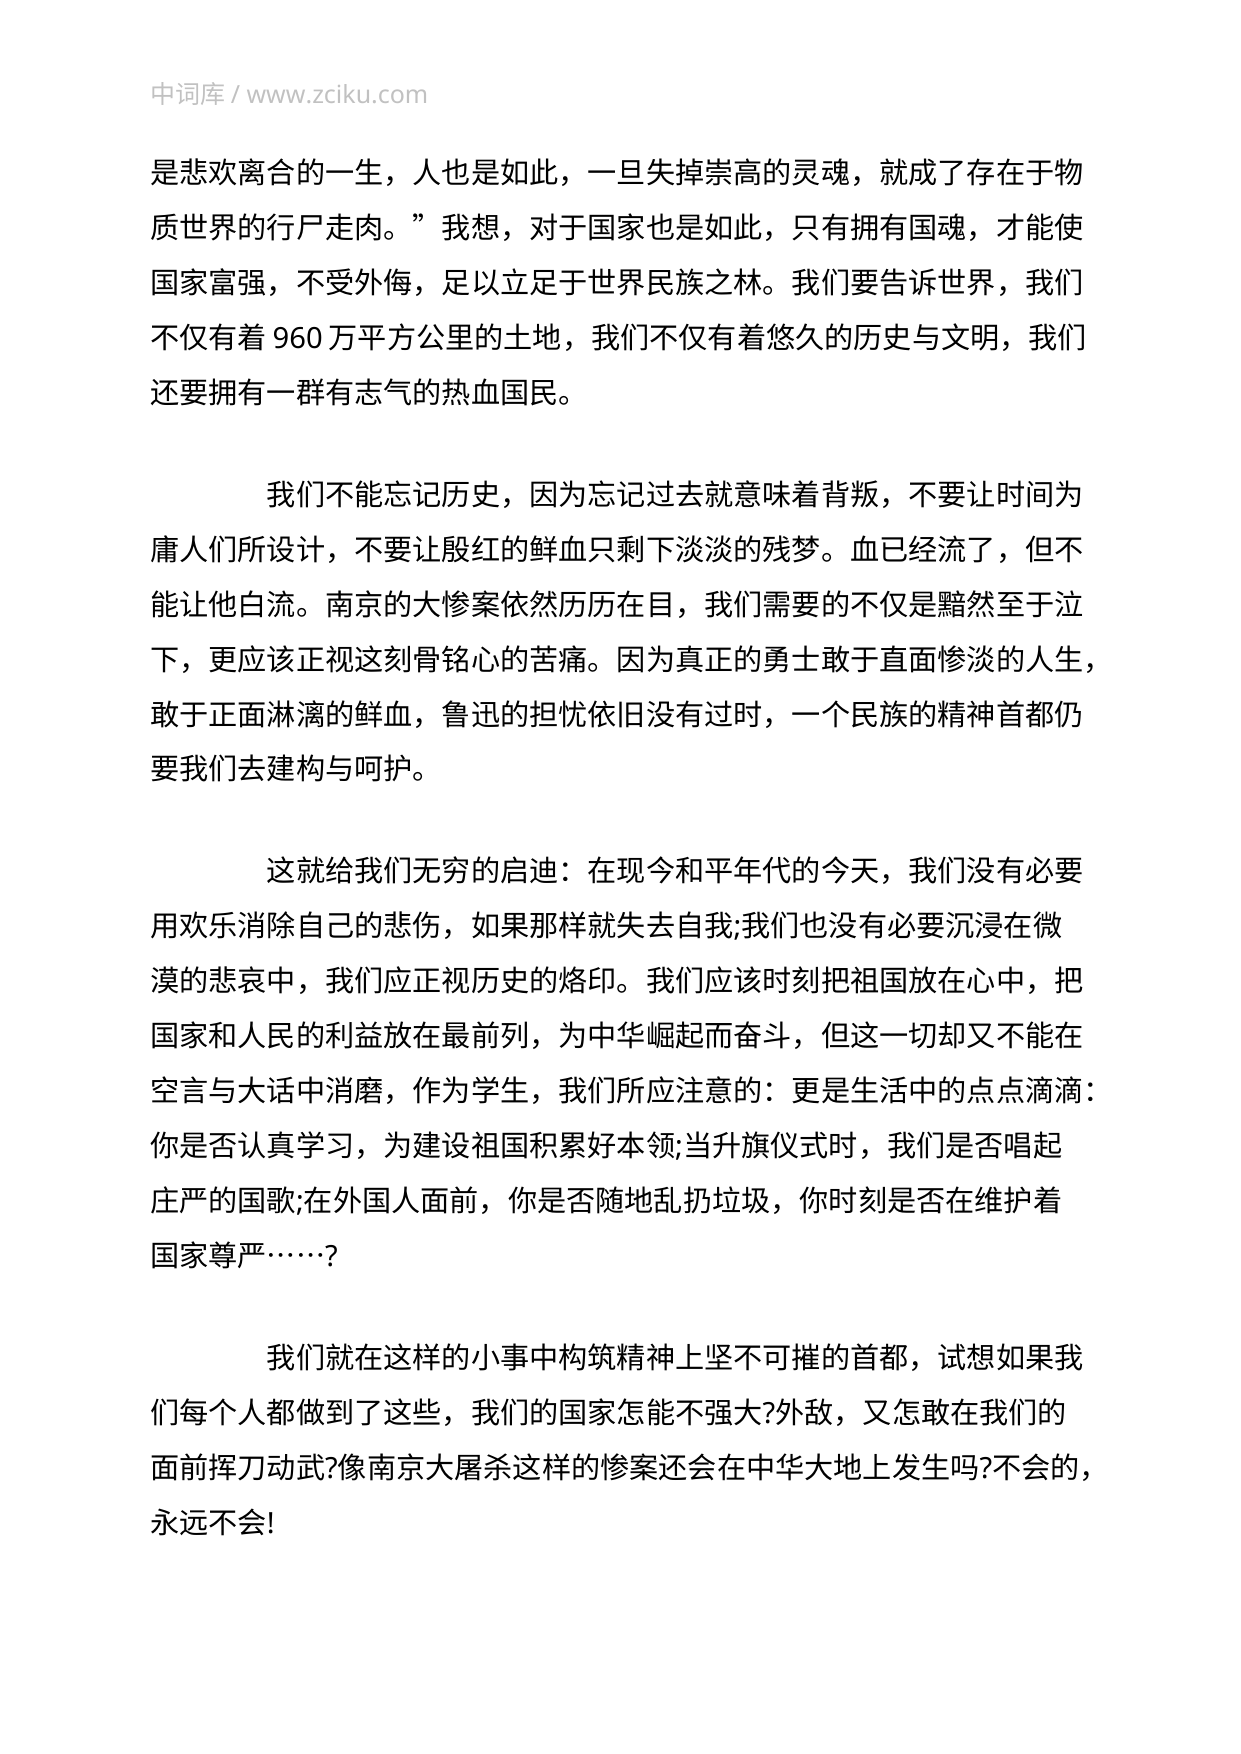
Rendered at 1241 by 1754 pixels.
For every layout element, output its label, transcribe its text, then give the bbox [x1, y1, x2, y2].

text 这就给我们无穷的启迪：在现今和平年代的今天，我们没有必要用欢乐消除自己的悲伤，如果那样就失去自我;我们也没有必要沉浸在微漠的悲哀中，我们应正视历史的烙印。我们应该时刻把祖国放在心中，把国家和人民的利益放在最前列，为中华崛起而奋斗，但这一切却又不能在空言与大话中消磨，作为学生，我们所应注意的：更是生活中的点点滴滴：你是否认真学习，为建设祖国积累好本领;当升旗仪式时，我们是否唱起庄严的国歌;在外国人面前，你是否随地乱扔垃圾，你时刻是否在维护着国家尊严……? [150, 848, 1090, 1275]
text 我们就在这样的小事中构筑精神上坚不可摧的首都，试想如果我们每个人都做到了这些，我们的国家怎能不强大?外敌，又怎敢在我们的面前挥刀动武?像南京大屠杀这样的惨案还会在中华大地上发生吗?不会的，永远不会! [150, 1334, 1090, 1542]
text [150, 150, 1090, 412]
text 我们不能忘记历史，因为忘记过去就意味着背叛，不要让时间为庸人们所设计，不要让殷红的鲜血只剩下淡淡的残梦。血已经流了，但不能让他白流。南京的大惨案依然历历在目，我们需要的不仅是黯然至于泣下，更应该正视这刻骨铭心的苦痛。因为真正的勇士敢于直面惨淡的人生，敢于正面淋漓的鲜血，鲁迅的担忧依旧没有过时，一个民族的精神首都仍要我们去建构与呵护。 [150, 471, 1090, 788]
